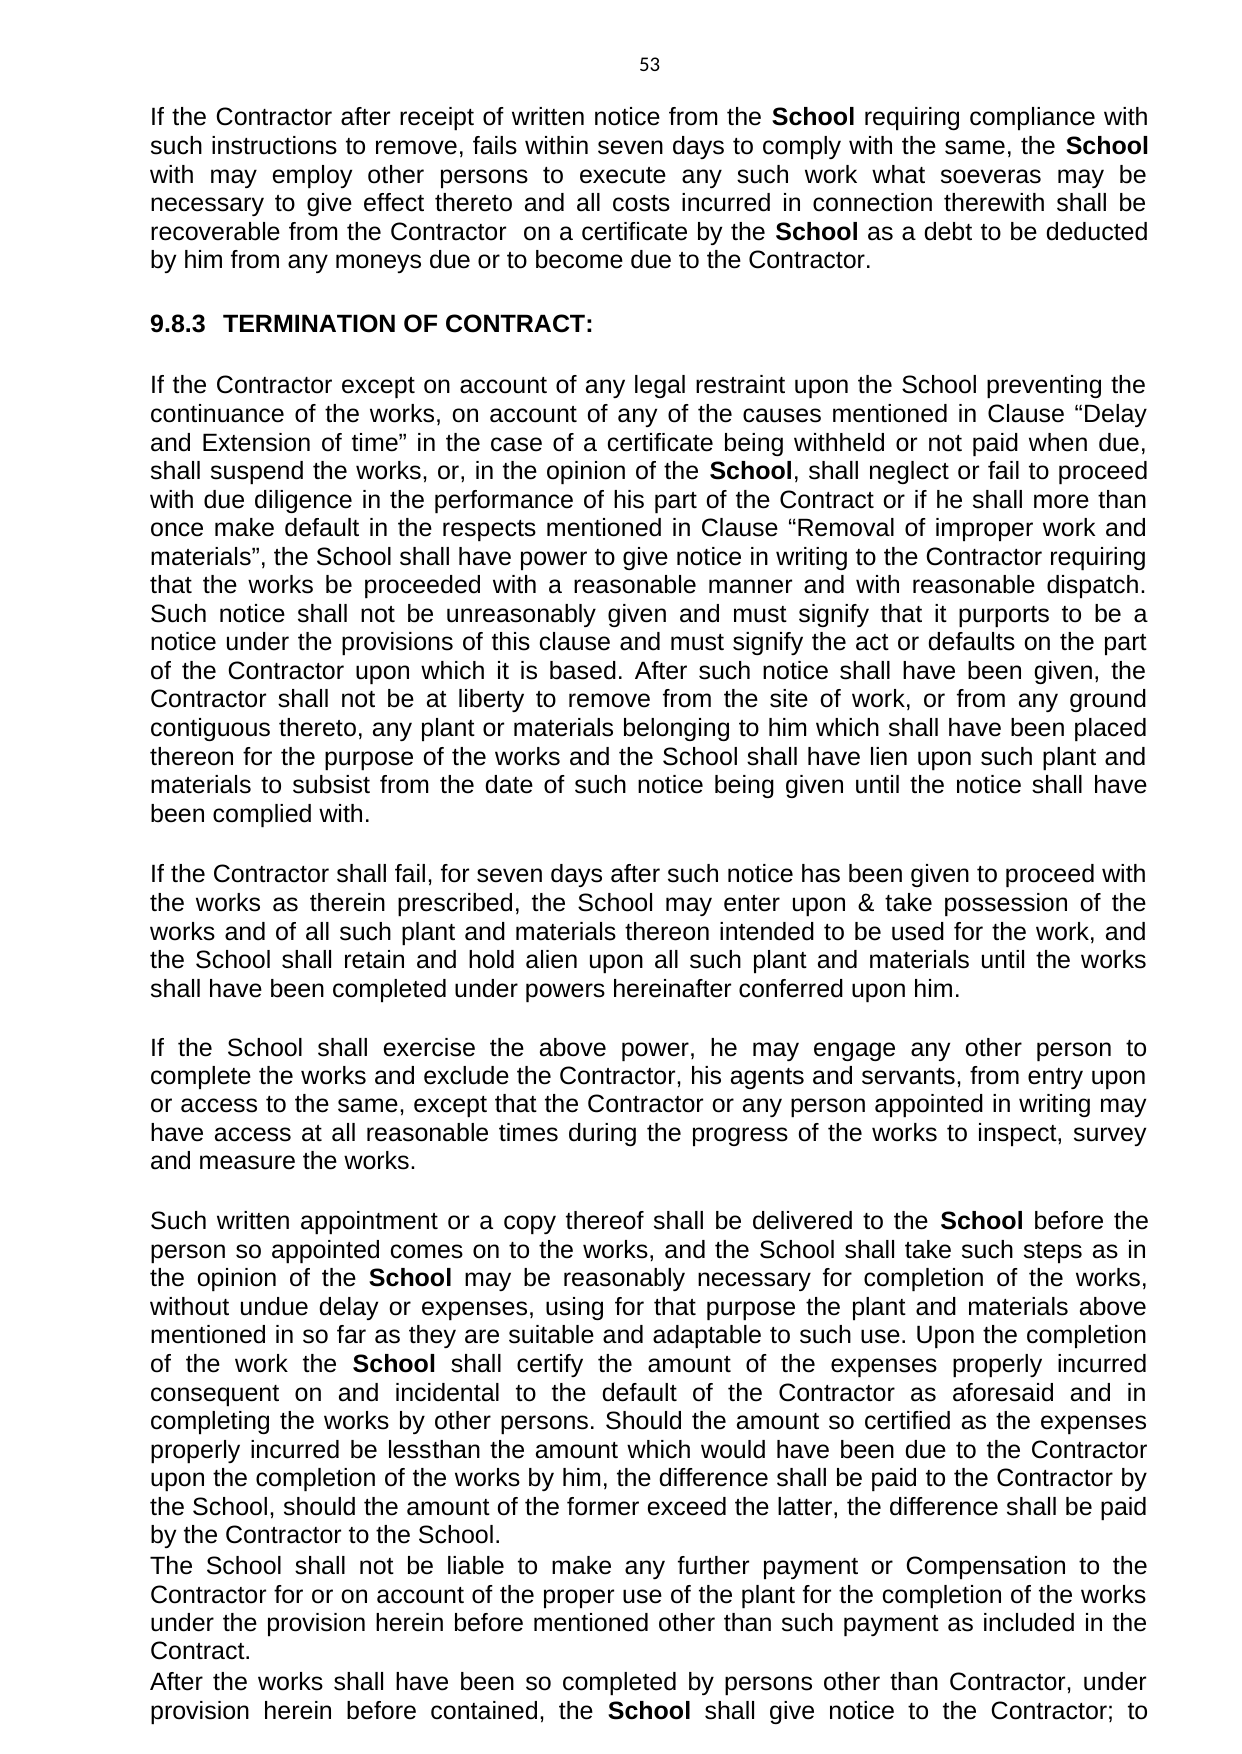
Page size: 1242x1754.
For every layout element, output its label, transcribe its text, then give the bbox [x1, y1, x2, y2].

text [150, 1668, 1149, 1724]
text If the Contractor except on account of any legal restraint upon the School preventing the continuance of the works, on account of any of the causes mentioned in Clause “Delay and Extension of time” in the case of a certificate being withheld or not paid when due, shall suspend the works, or, in the opinion of the School, shall neglect or fail to proceed with due diligence in the performance of his part of the Contract or if he shall more than once make default in the respects mentioned in Clause “Removal of improper work and materials”, the School shall have power to give notice in writing to the Contractor requiring that the works be proceeded with a reasonable manner and with reasonable dispatch. Such notice shall not be unreasonably given and must signify that it purports to be a notice under the provisions of this clause and must signify the act or defaults on the part of the Contractor upon which it is based. After such notice shall have been given, the Contractor shall not be at liberty to remove from the site of work, or from any ground contiguous thereto, any plant or materials belonging to him which shall have been placed thereon for the purpose of the works and the School shall have lien upon such plant and materials to subsist from the date of such notice being given until the notice shall have been complied with. [150, 371, 1149, 827]
text If the Contractor shall fail, for seven days after such notice has been given to proceed with the works as therein prescribed, the School may enter upon & take possession of the works and of all such plant and materials thereon intended to be used for the work, and the School shall retain and hold alien upon all such plant and materials until the works shall have been completed under powers hereinafter conferred upon him. [150, 860, 1149, 1002]
text Such written appointment or a copy thereof shall be delivered to the School before the person so appointed comes on to the works, and the School shall take such steps as in the opinion of the School may be reasonably necessary for completion of the works, without undue delay or expenses, using for that purpose the plant and materials above mentioned in so far as they are suitable and adaptable to such use. Upon the completion of the work the School shall certify the amount of the expenses properly incurred consequent on and incidental to the default of the Contractor as aforesaid and in completing the works by other persons. Should the amount so certified as the expenses properly incurred be lessthan the amount which would have been due to the Contractor upon the completion of the works by him, the difference shall be paid to the Contractor by the School, should the amount of the former exceed the latter, the difference shall be paid by the Contractor to the School. [150, 1207, 1149, 1549]
text 9.8.3 TERMINATION OF CONTRACT: [150, 308, 1149, 337]
text The School shall not be liable to make any further payment or Compensation to the Contractor for or on account of the proper use of the plant for the completion of the works under the provision herein before mentioned other than such payment as included in the Contract. [150, 1552, 1149, 1665]
text If the Contractor after receipt of written notice from the School requiring compliance with such instructions to remove, fails within seven days to comply with the same, the School with may employ other persons to execute any such work what soeveras may be necessary to give effect thereto and all costs incurred in connection therewith shall be recoverable from the Contractor on a certificate by the School as a debt to be deducted by him from any moneys due or to become due to the Contractor. [150, 103, 1149, 274]
text If the School shall exercise the above power, he may engage any other person to complete the works and exclude the Contractor, his agents and servants, from entry upon or access to the same, except that the Contractor or any person appointed in writing may have access at all reasonable times during the progress of the works to inspect, survey and measure the works. [150, 1034, 1149, 1175]
